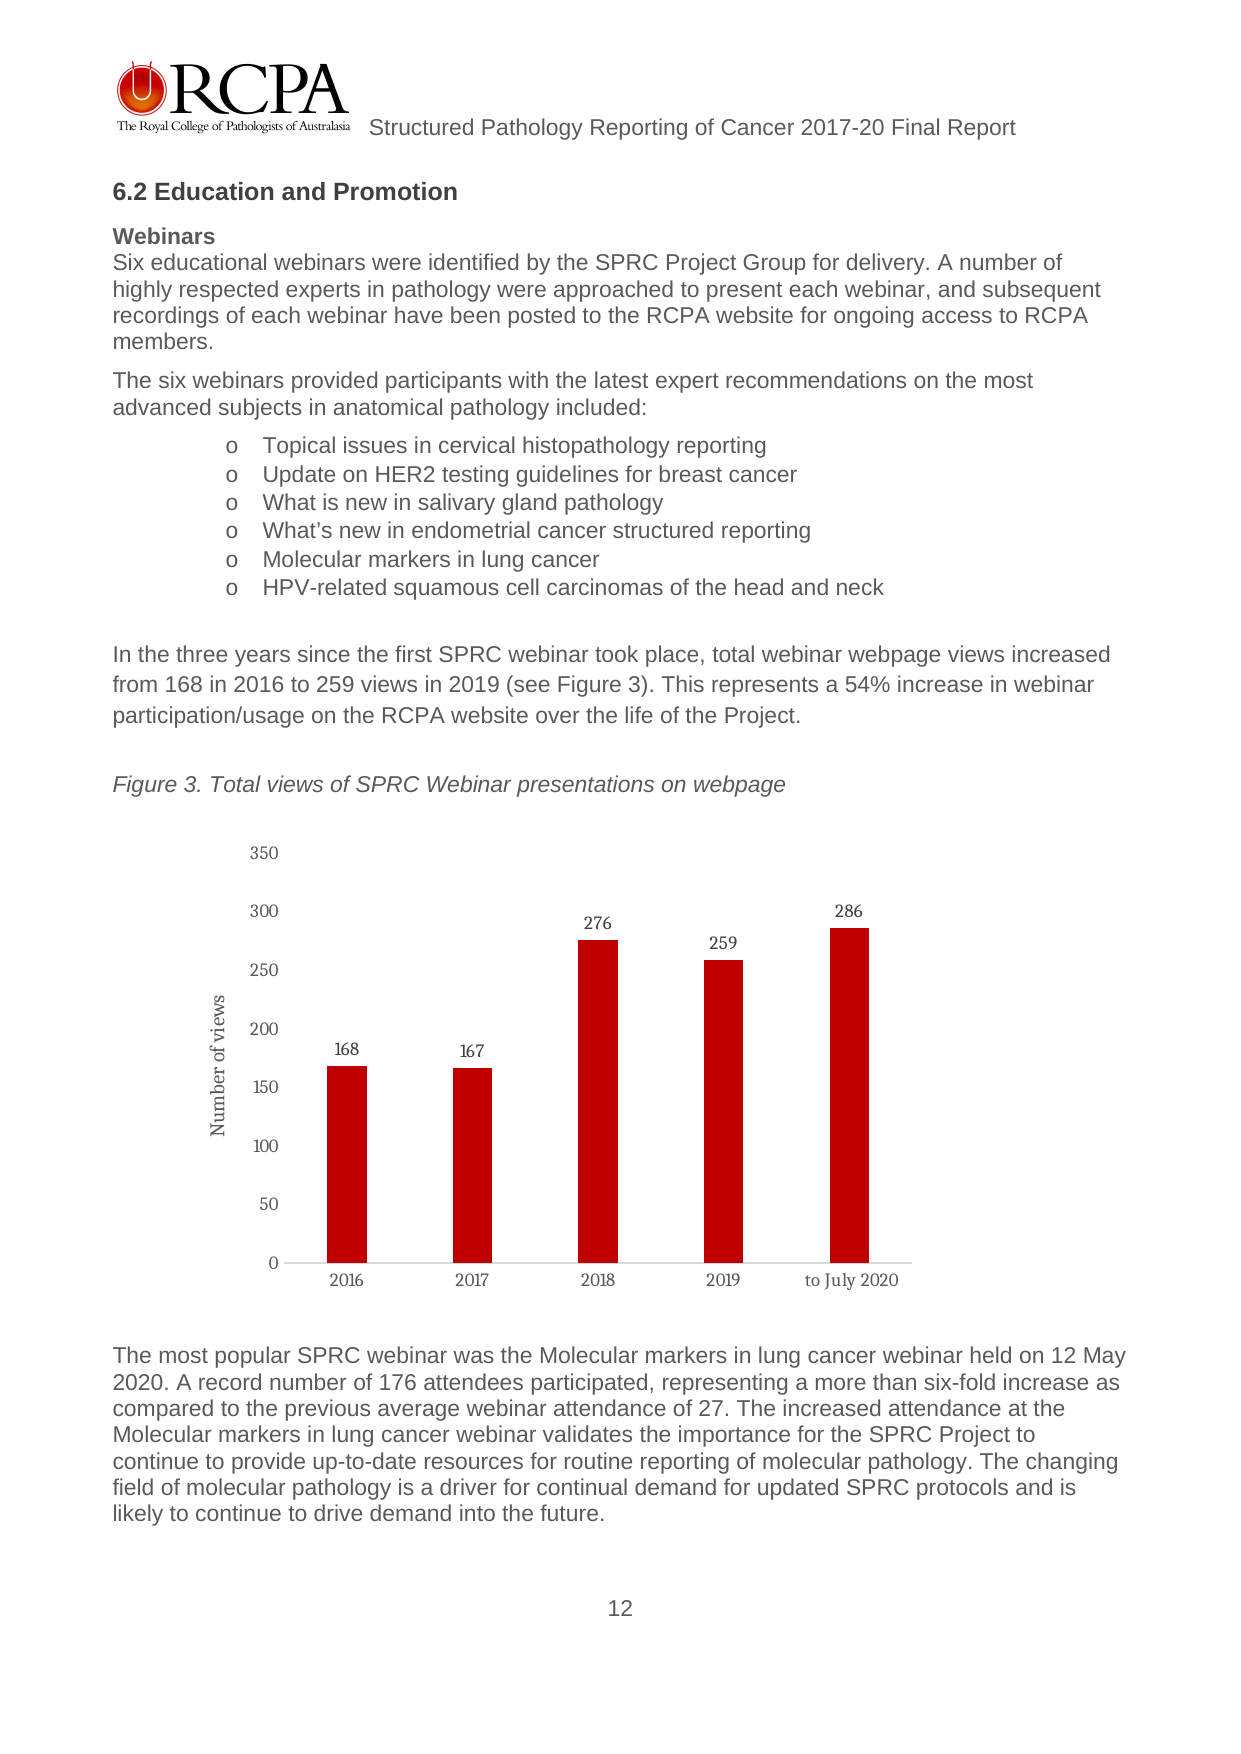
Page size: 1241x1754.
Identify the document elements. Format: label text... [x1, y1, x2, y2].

list What is new in salivary gland pathology [225, 489, 1128, 517]
text In the three years since the first SPRC webinar took place, total webinar webpage views increased from 168 in 2016 to 259 views in 2019 (see Figure 3). This represents a 54% increase in webinar participation/usage on the RCPA website over the life of the Project. [112, 641, 1128, 728]
text Six educational webinars were identified by the SPRC Project Group for delivery. A number of highly respected experts in pathology were approached to present each webinar, and subsequent recordings of each webinar have been posted to the RCPA website for ongoing access to RCPA members. [112, 249, 1128, 355]
list Topical issues in cervical histopathology reporting [225, 432, 1128, 461]
subtitle 6.2 Education and Promotion [112, 177, 1128, 206]
list Update on HER2 testing guidelines for breast cancer [225, 461, 1128, 489]
picture [112, 59, 356, 136]
text The six webinars provided participants with the latest expert recommendations on the most advanced subjects in anatomical pathology included: [112, 367, 1128, 420]
list What’s new in endometrial cancer structured reporting [225, 517, 1128, 546]
text Webinars [112, 223, 1128, 249]
list HPV-related squamous cell carcinomas of the head and neck [225, 574, 1128, 602]
text The most popular SPRC webinar was the Molecular markers in lung cancer webinar held on 12 May 2020. A record number of 176 attendees participated, representing a more than six-fold increase as compared to the previous average webinar attendance of 27. The increased attendance at the Molecular markers in lung cancer webinar validates the importance for the SPRC Project to continue to provide up-to-date resources for routine reporting of molecular pathology. The changing field of molecular pathology is a driver for continual demand for updated SPRC protocols and is likely to continue to drive demand into the future. [112, 1342, 1128, 1527]
list Molecular markers in lung cancer [225, 546, 1128, 574]
text Figure 3. Total views of SPRC Webinar presentations on webpage [112, 771, 1128, 797]
